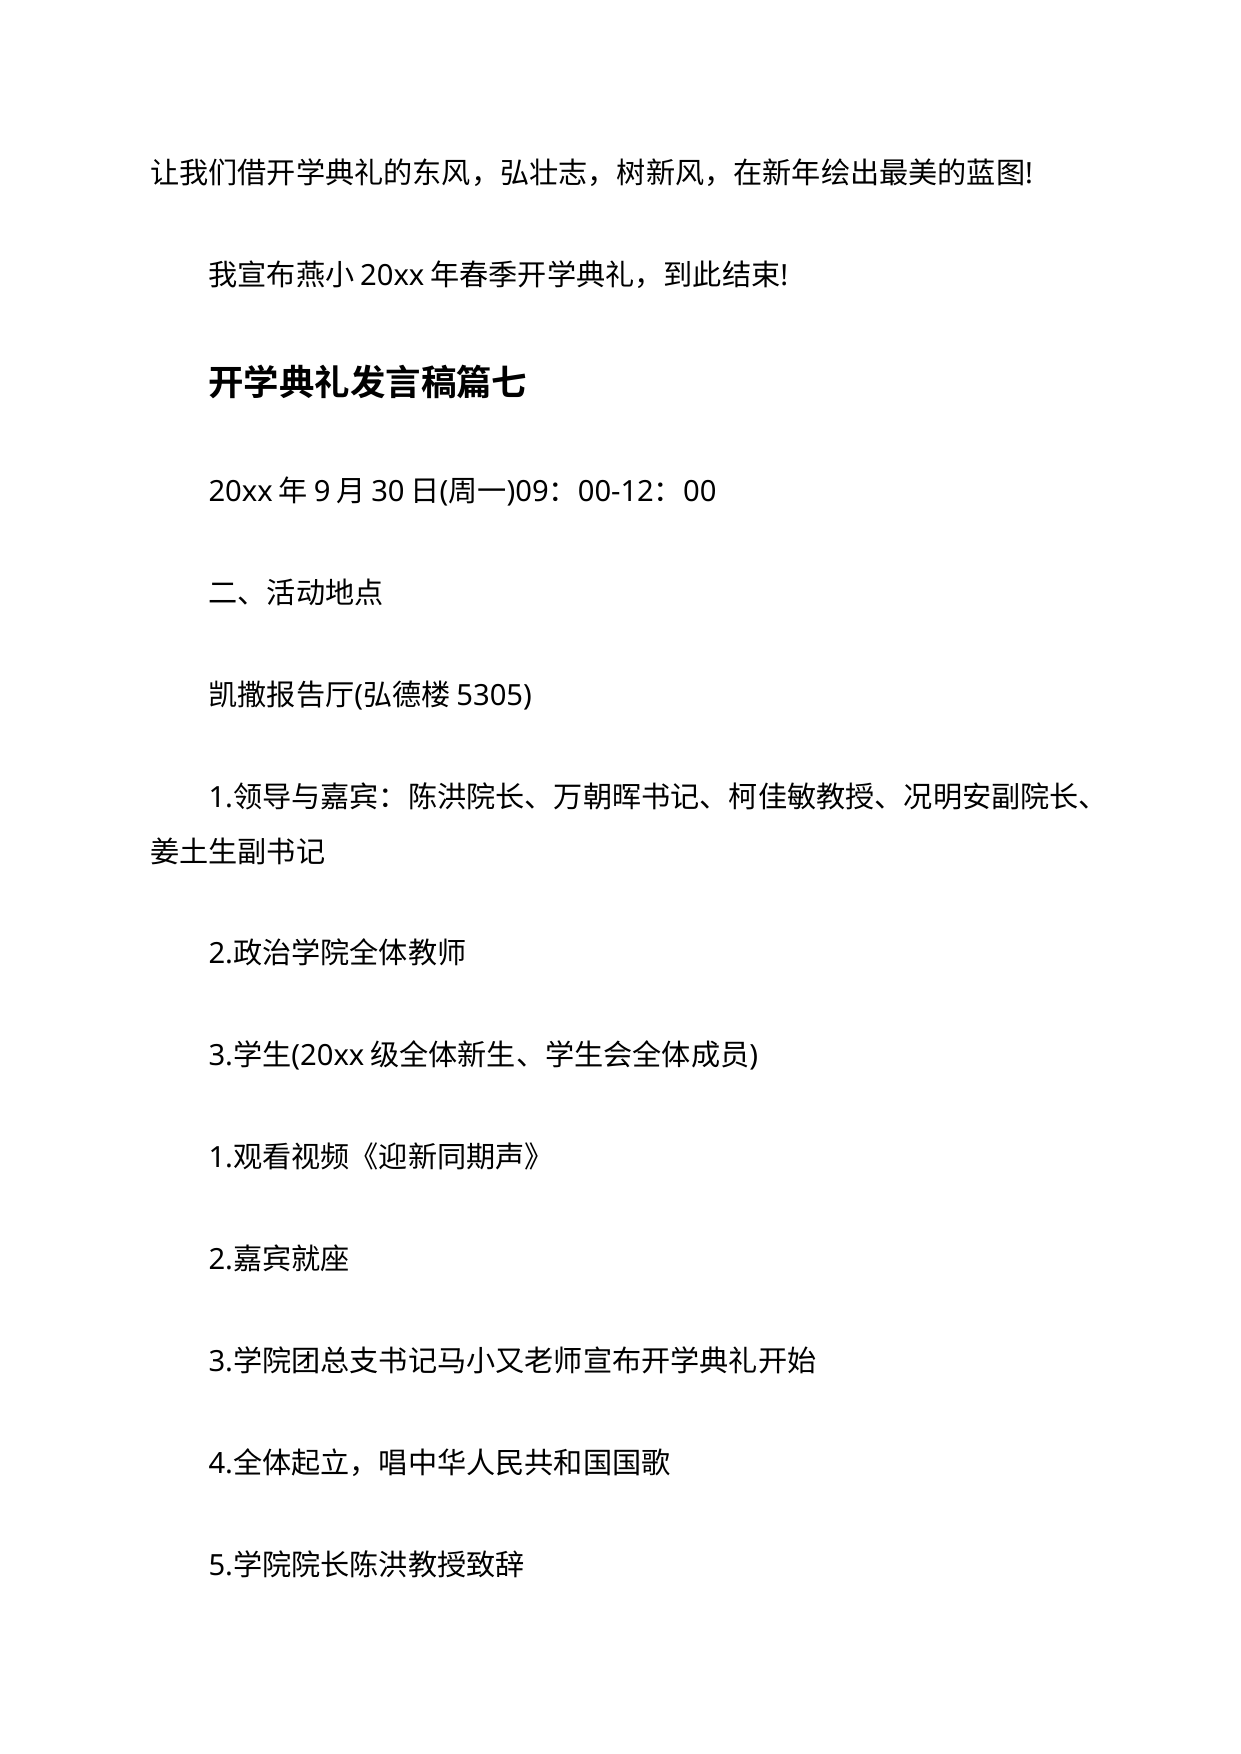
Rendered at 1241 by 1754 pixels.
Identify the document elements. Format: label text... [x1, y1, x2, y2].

text 1.领导与嘉宾：陈洪院长、万朝晖书记、柯佳敏教授、况明安副院长、姜土生副书记 [150, 773, 1090, 870]
text 2.嘉宾就座 [150, 1236, 1090, 1278]
text 3.学院团总支书记马小又老师宣布开学典礼开始 [150, 1338, 1090, 1380]
text 1.观看视频《迎新同期声》 [150, 1134, 1090, 1176]
text 5.学院院长陈洪教授致辞 [150, 1542, 1090, 1584]
text 20xx年9月30日(周一)09：00-12：00 [150, 467, 1090, 510]
text 3.学生(20xx级全体新生、学生会全体成员) [150, 1032, 1090, 1074]
text 凯撒报告厅(弘德楼5305) [150, 671, 1090, 713]
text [150, 150, 1090, 192]
text 4.全体起立，唱中华人民共和国国歌 [150, 1440, 1090, 1482]
text 2.政治学院全体教师 [150, 930, 1090, 972]
text 我宣布燕小20xx年春季开学典礼，到此结束! [150, 252, 1090, 294]
text 二、活动地点 [150, 569, 1090, 612]
text 开学典礼发言稿篇七 [150, 354, 1090, 405]
